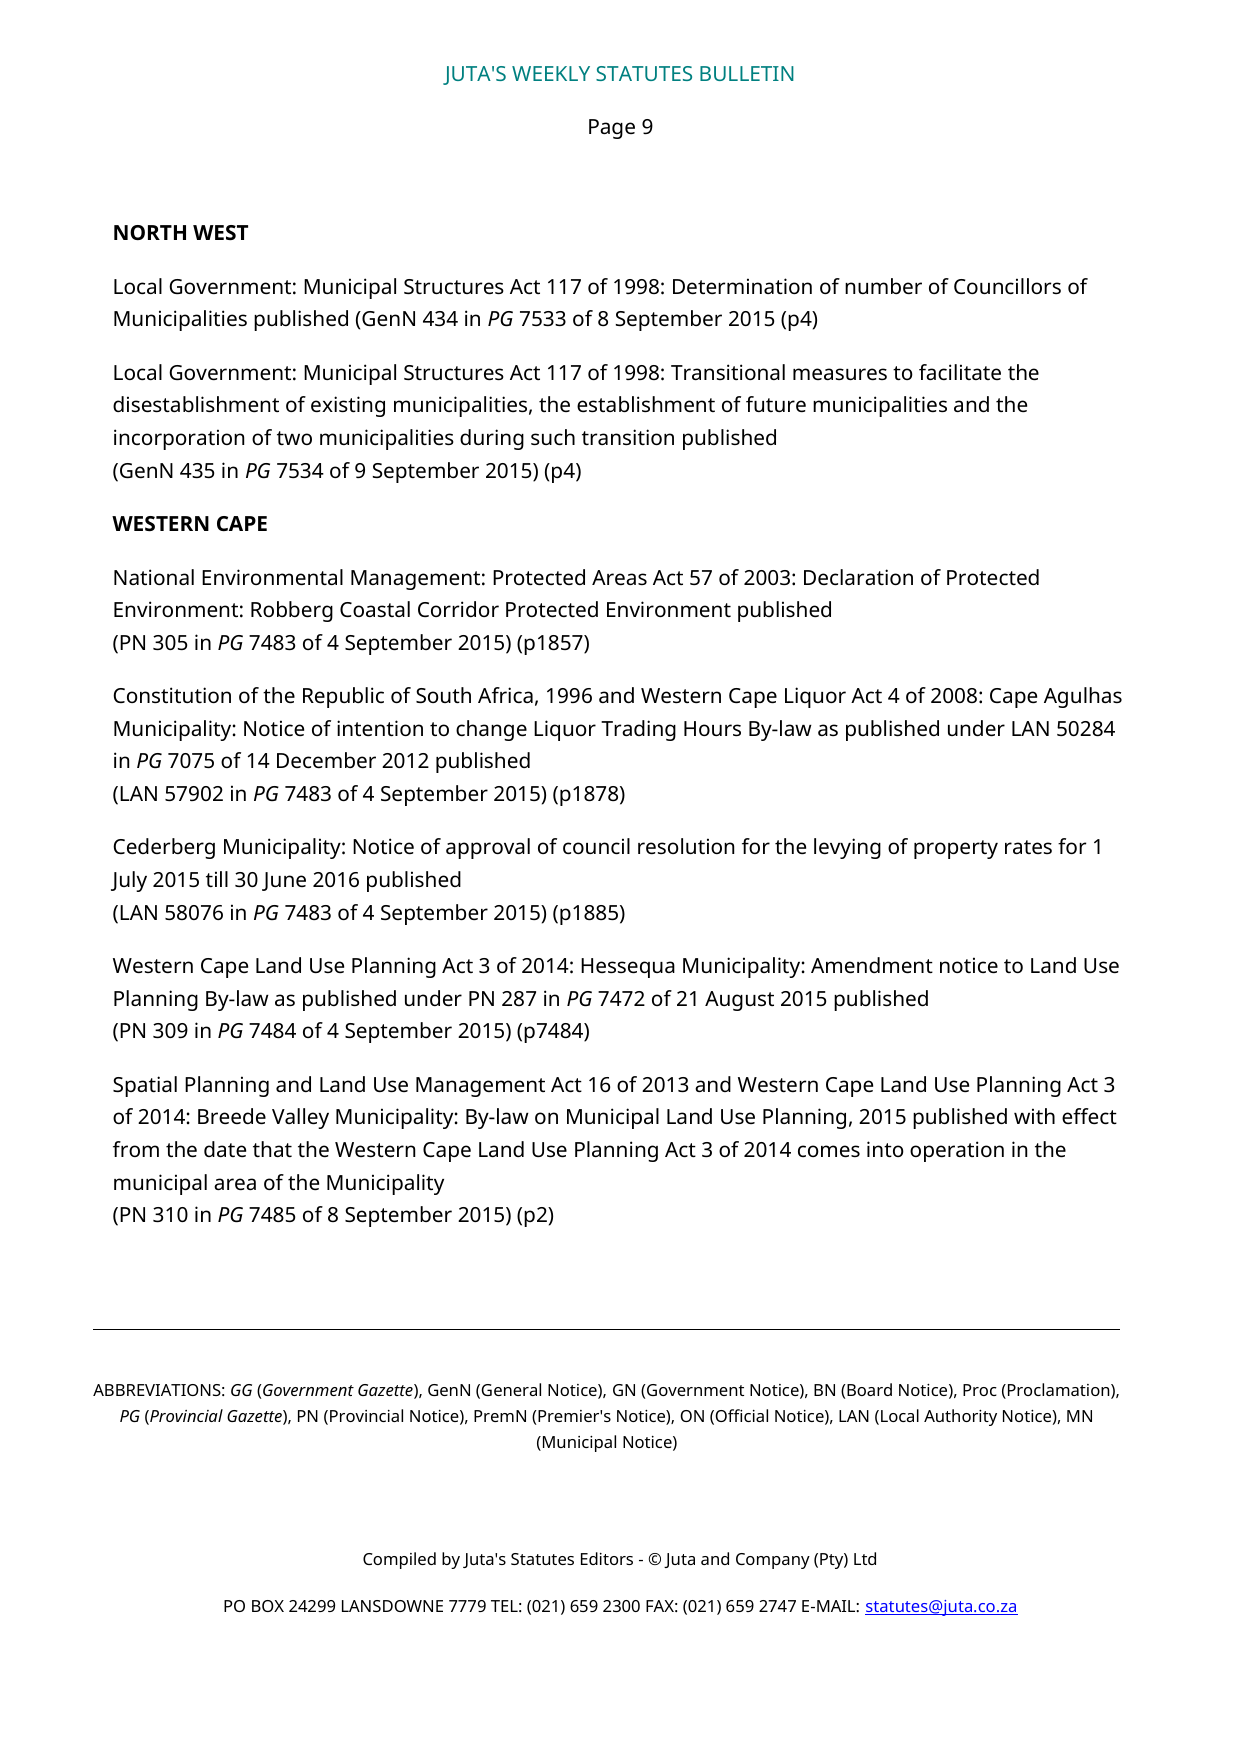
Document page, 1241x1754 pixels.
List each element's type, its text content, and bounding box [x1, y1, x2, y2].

text Spatial Planning and Land Use Management Act 16 of 2013 and Western Cape Land Use Planning Act 3 of 2014: Breede Valley Municipality: By-law on Municipal Land Use Planning, 2015 published with effect from the date that the Western Cape Land Use Planning Act 3 of 2014 comes into operation in the municipal area of the Municipality (PN 310 in PG 7485 of 8 September 2015) (p2) [112, 1070, 1128, 1229]
text Cederberg Municipality: Notice of approval of council resolution for the levying of property rates for 1 July 2015 till 30 June 2016 published (LAN 58076 in PG 7483 of 4 September 2015) (p1885) [112, 832, 1128, 926]
text Western Cape Land Use Planning Act 3 of 2014: Hessequa Municipality: Amendment notice to Land Use Planning By-law as published under PN 287 in PG 7472 of 21 August 2015 published (PN 309 in PG 7484 of 4 September 2015) (p7484) [112, 951, 1128, 1045]
text Local Government: Municipal Structures Act 117 of 1998: Determination of number of Councillors of Municipalities published (GenN 434 in PG 7533 of 8 September 2015 (p4) [112, 272, 1128, 333]
text Local Government: Municipal Structures Act 117 of 1998: Transitional measures to facilitate the disestablishment of existing municipalities, the establishment of future municipalities and the incorporation of two municipalities during such transition published (GenN 435 in PG 7534 of 9 September 2015) (p4) [112, 358, 1128, 484]
text Constitution of the Republic of South Africa, 1996 and Western Cape Liquor Act 4 of 2008: Cape Agulhas Municipality: Notice of intention to change Liquor Trading Hours By-law as published under LAN 50284 in PG 7075 of 14 December 2012 published (LAN 57902 in PG 7483 of 4 September 2015) (p1878) [112, 681, 1128, 807]
text National Environmental Management: Protected Areas Act 57 of 2003: Declaration of Protected Environment: Robberg Coastal Corridor Protected Environment published (PN 305 in PG 7483 of 4 September 2015) (p1857) [112, 563, 1128, 656]
text NORTH WEST [112, 218, 1128, 247]
text WESTERN CAPE [112, 509, 1128, 538]
